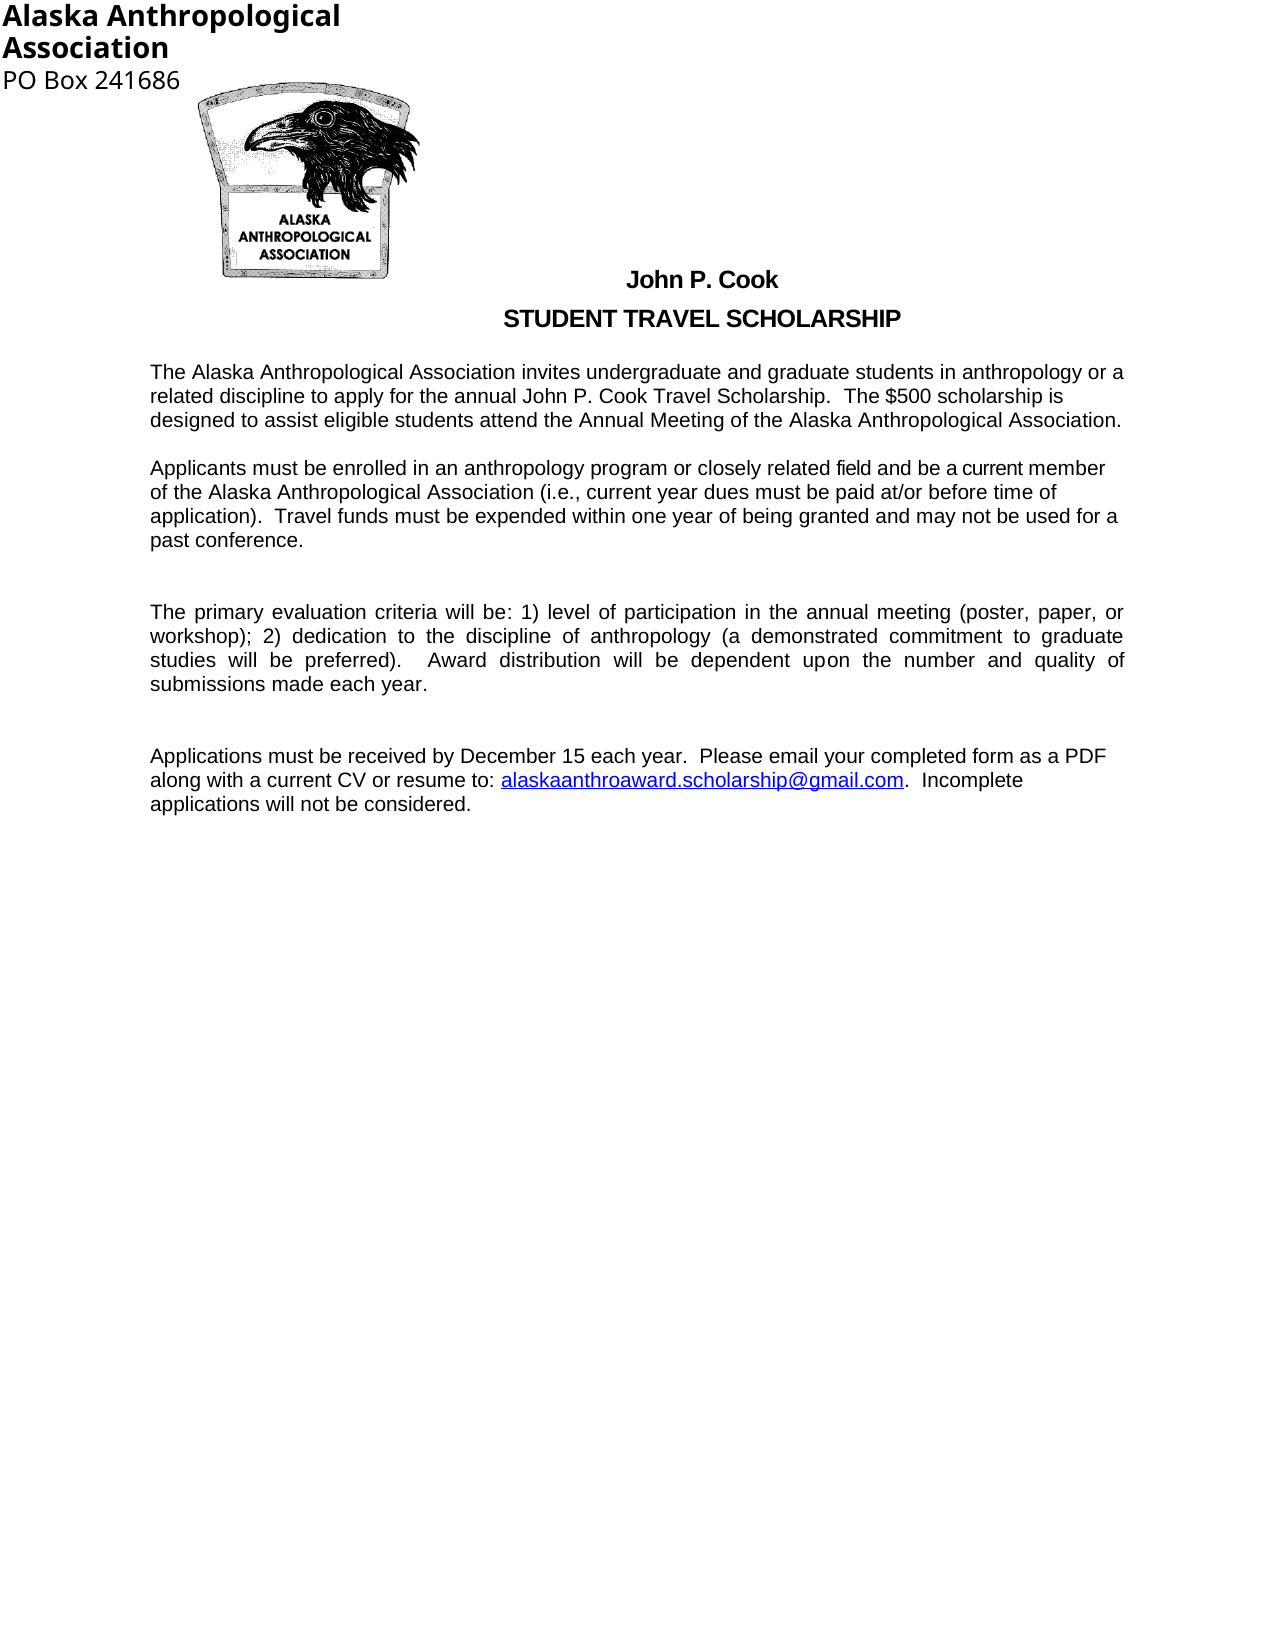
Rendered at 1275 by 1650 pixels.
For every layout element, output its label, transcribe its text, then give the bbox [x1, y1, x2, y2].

text John P. Cook [296, 265, 981, 294]
text STUDENT TRAVEL SCHOLARSHIP [296, 304, 981, 332]
text Applications must be received by December 15 each year. Please email your completed form as a PDF along with a current CV or resume to: alaskaanthroaward.scholarship@gmail.com. Incomplete applications will not be considered. [150, 743, 1125, 815]
text Applicants must be enrolled in an anthropology program or closely related field and be a current member of the Alaska Anthropological Association (i.e., current year dues must be paid at/or before time of application). Travel funds must be expended within one year of being granted and may not be used for a past conference. [150, 456, 1125, 552]
text The Alaska Anthropological Association invites undergraduate and graduate students in anthropology or a related discipline to apply for the annual John P. Cook Travel Scholarship. The $500 scholarship is designed to assist eligible students attend the Annual Meeting of the Alaska Anthropological Association. [150, 360, 1125, 432]
text The primary evaluation criteria will be: 1) level of participation in the annual meeting (poster, paper, or workshop); 2) dedication to the discipline of anthropology (a demonstrated commitment to graduate studies will be preferred). Award distribution will be dependent upon the number and quality of submissions made each year. [150, 600, 1125, 696]
picture [187, 75, 422, 285]
